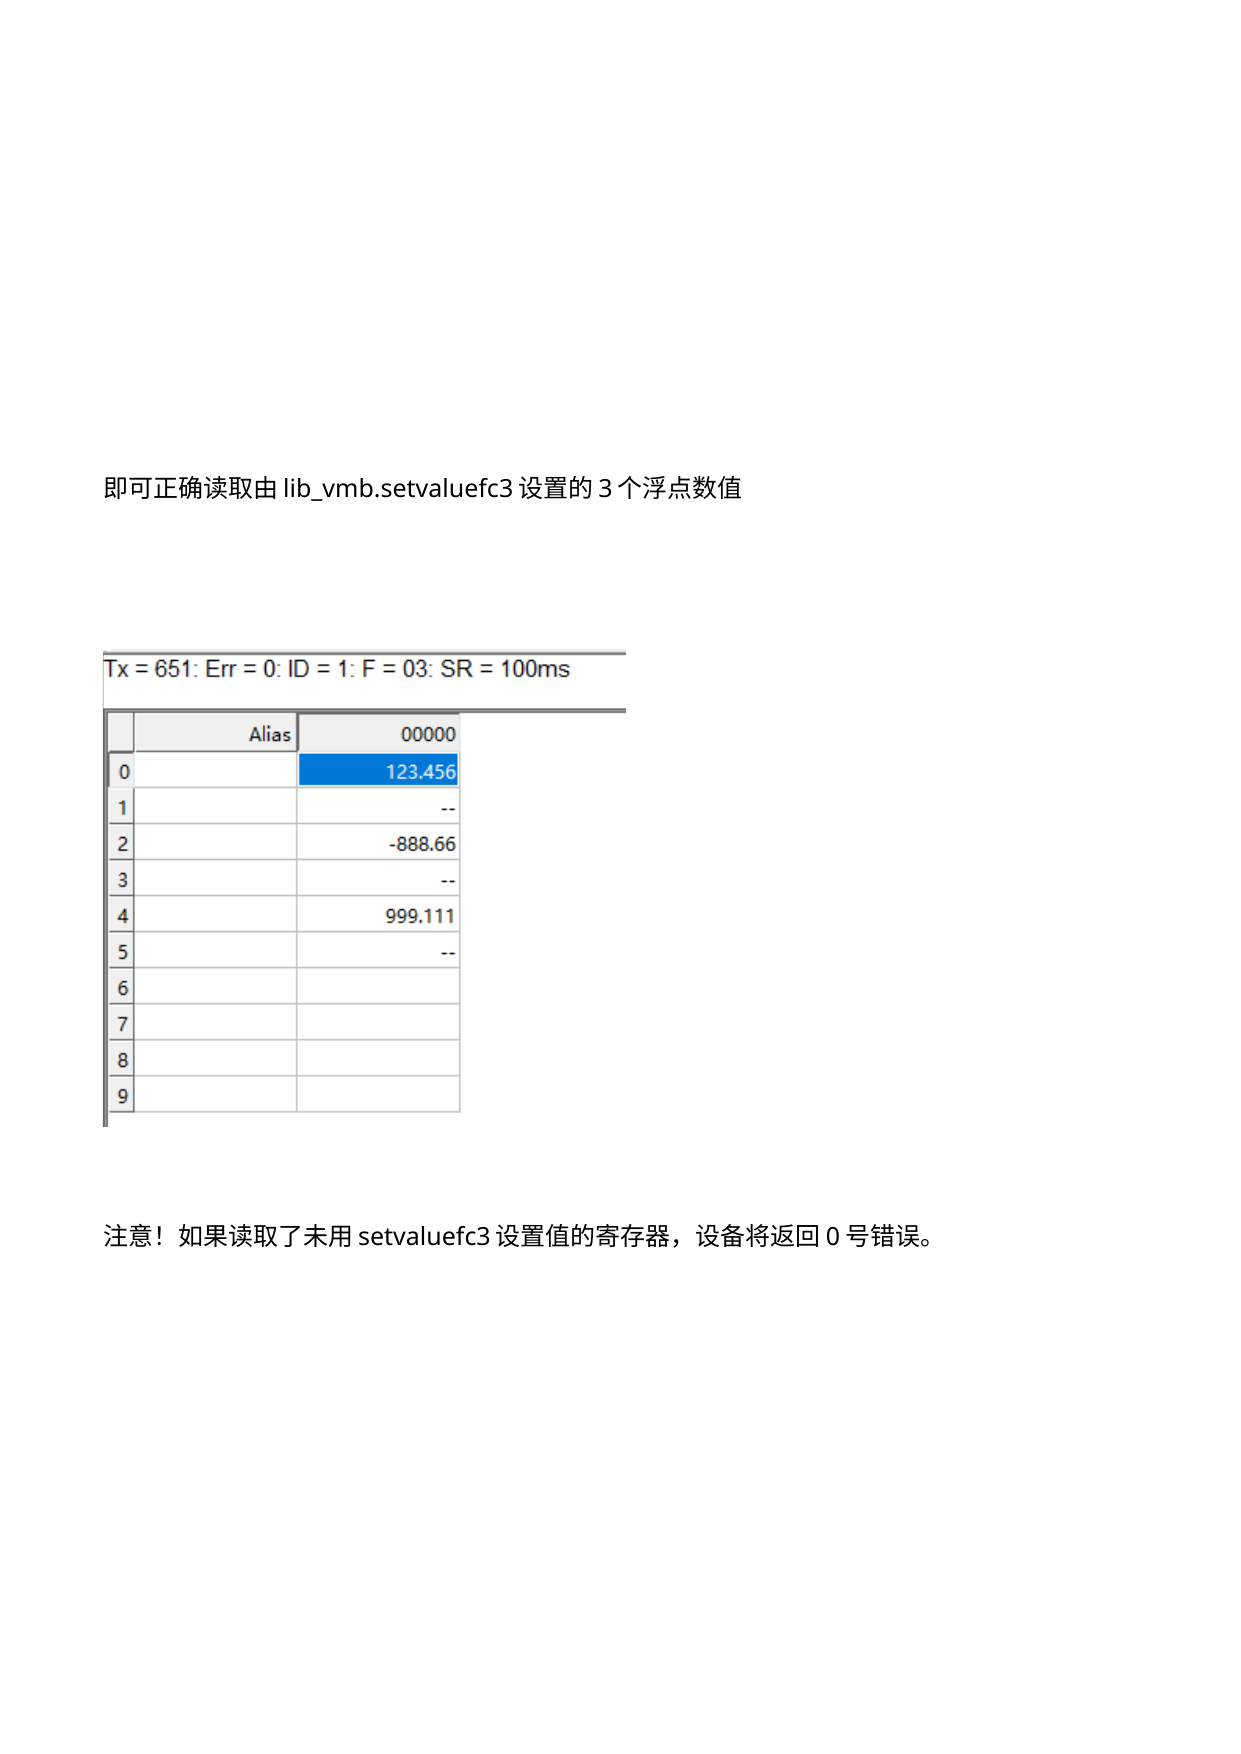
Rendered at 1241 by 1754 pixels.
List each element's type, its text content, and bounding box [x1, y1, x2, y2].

text 即可正确读取由lib_vmb.setvaluefc3设置的3个浮点数值 [103, 454, 1181, 519]
text 注意！如果读取了未用setvaluefc3设置值的寄存器，设备将返回0号错误。 [103, 1202, 1181, 1267]
picture [102, 649, 627, 1127]
